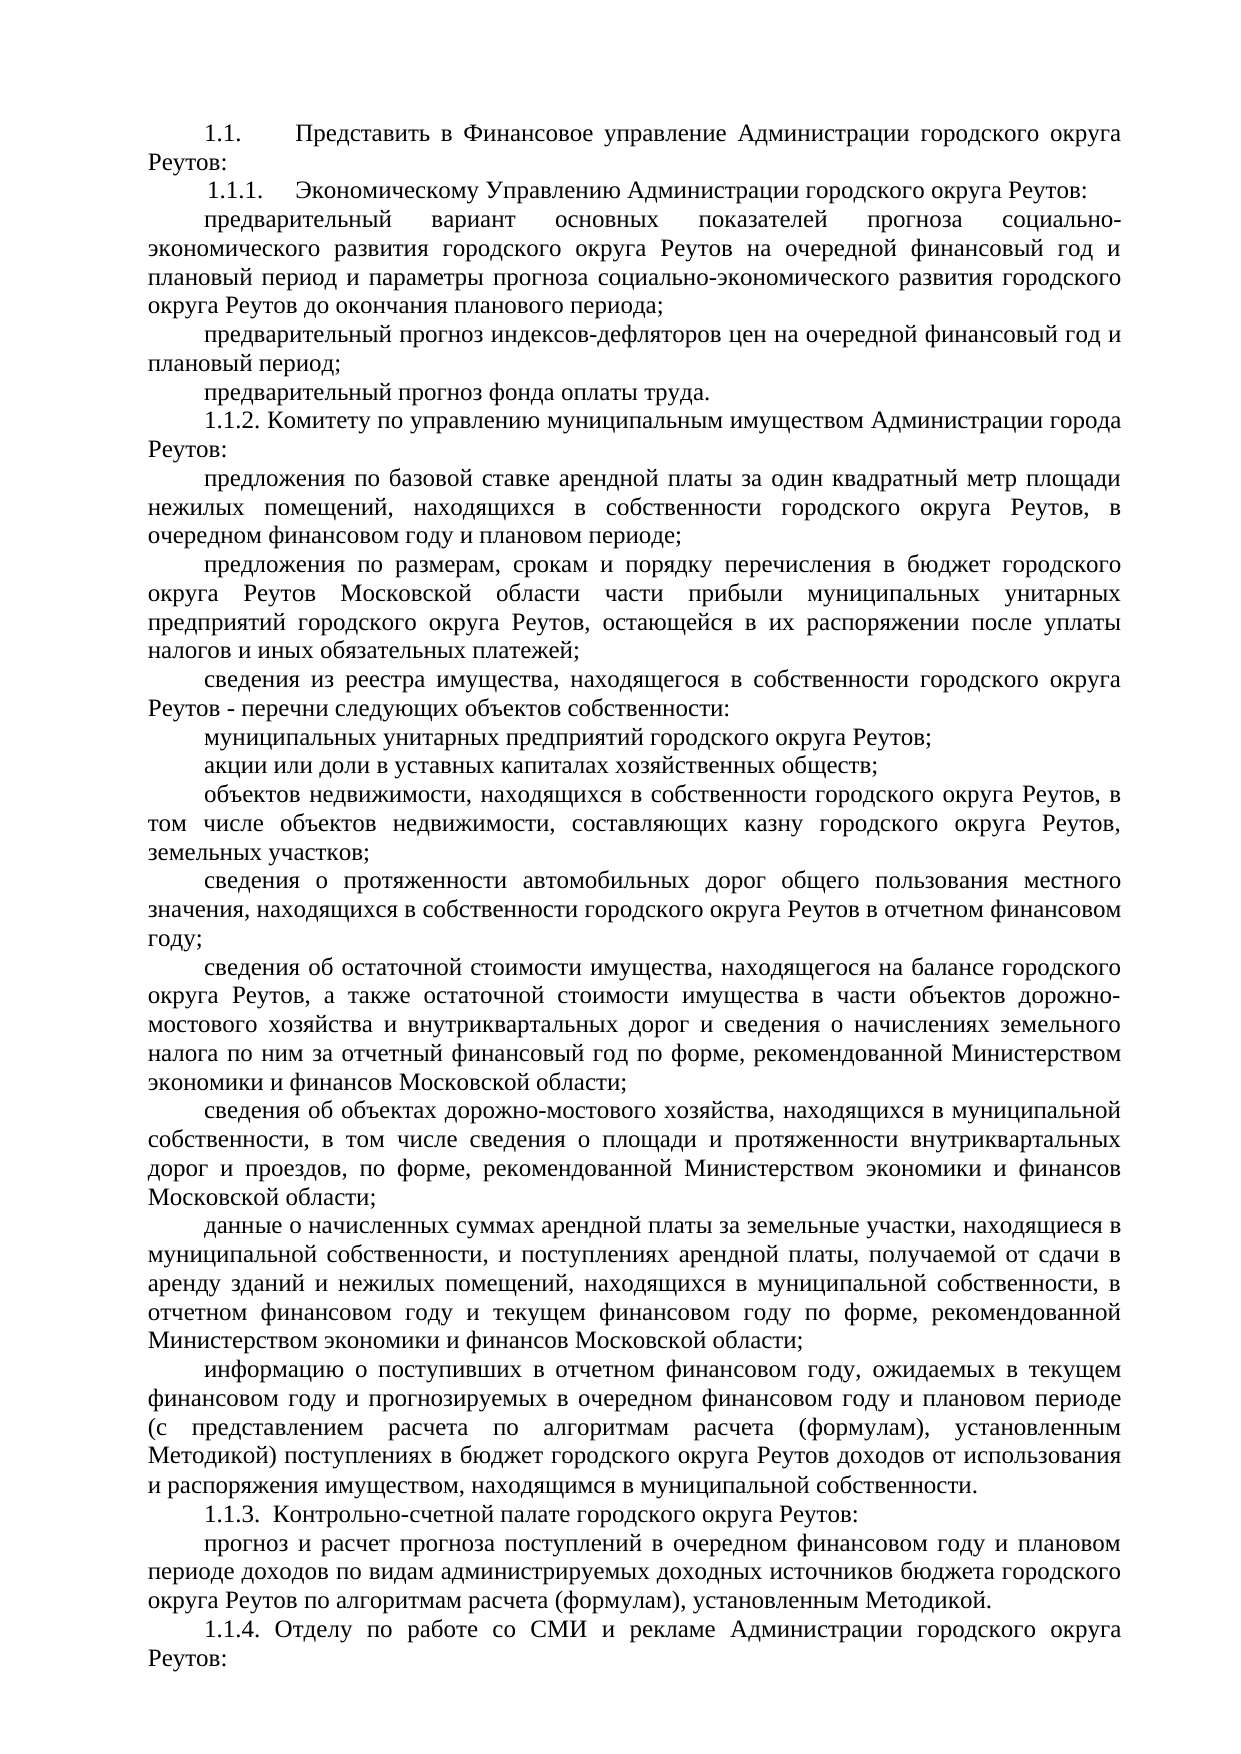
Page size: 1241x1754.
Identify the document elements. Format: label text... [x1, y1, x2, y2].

text информацию о поступивших в отчетном финансовом году, ожидаемых в текущем финансовом году и прогнозируемых в очередном финансовом году и плановом периоде (с представлением расчета по алгоритмам расчета (формулам), установленным Методикой) поступлениях в бюджет городского округа Реутов доходов от использования и распоряжения имуществом, находящимся в муниципальной собственности. [148, 1354, 1122, 1499]
list Экономическому Управлению Администрации городского округа Реутов: [207, 176, 1122, 204]
text предварительный прогноз индексов-дефляторов цен на очередной финансовый год и плановый период; [148, 319, 1122, 377]
text сведения о протяженности автомобильных дорог общего пользования местного значения, находящихся в собственности городского округа Реутов в отчетном финансовом году; [148, 866, 1122, 952]
text 1.1.2. Комитету по управлению муниципальным имуществом Администрации города Реутов: [148, 406, 1122, 463]
text предварительный прогноз фонда оплаты труда. [148, 377, 1122, 406]
text акции или доли в уставных капиталах хозяйственных обществ; [148, 751, 1112, 779]
text предложения по размерам, срокам и порядку перечисления в бюджет городского округа Реутов Московской области части прибыли муниципальных унитарных предприятий городского округа Реутов, остающейся в их распоряжении после уплаты налогов и иных обязательных платежей; [148, 549, 1122, 664]
text данные о начисленных суммах арендной платы за земельные участки, находящиеся в муниципальной собственности, и поступлениях арендной платы, получаемой от сдачи в аренду зданий и нежилых помещений, находящихся в муниципальной собственности, в отчетном финансовом году и текущем финансовом году по форме, рекомендованной Министерством экономики и финансов Московской области; [148, 1211, 1122, 1354]
text прогноз и расчет прогноза поступлений в очередном финансовом году и плановом периоде доходов по видам администрируемых доходных источников бюджета городского округа Реутов по алгоритмам расчета (формулам), установленным Методикой. [148, 1528, 1122, 1614]
text сведения об остаточной стоимости имущества, находящегося на балансе городского округа Реутов, а также остаточной стоимости имущества в части объектов дорожно-мостового хозяйства и внутриквартальных дорог и сведения о начислениях земельного налога по ним за отчетный финансовый год по форме, рекомендованной Министерством экономики и финансов Московской области; [148, 952, 1122, 1096]
text предложения по базовой ставке арендной платы за один квадратный метр площади нежилых помещений, находящихся в собственности городского округа Реутов, в очередном финансовом году и плановом периоде; [148, 463, 1122, 549]
text сведения об объектах дорожно-мостового хозяйства, находящихся в муниципальной собственности, в том числе сведения о площади и протяженности внутриквартальных дорог и проездов, по форме, рекомендованной Министерством экономики и финансов Московской области; [148, 1096, 1122, 1211]
text предварительный вариант основных показателей прогноза социально-экономического развития городского округа Реутов на очередной финансовый год и плановый период и параметры прогноза социально-экономического развития городского округа Реутов до окончания планового периода; [148, 204, 1122, 319]
text 1.1.4. Отделу по работе со СМИ и рекламе Администрации городского округа Реутов: [148, 1614, 1122, 1671]
text 1.1.3. Контрольно-счетной палате городского округа Реутов: [148, 1499, 1122, 1528]
list Представить в Финансовое управление Администрации городского округа Реутов: [148, 118, 1122, 176]
text муниципальных унитарных предприятий городского округа Реутов; [148, 722, 1112, 751]
text объектов недвижимости, находящихся в собственности городского округа Реутов, в том числе объектов недвижимости, составляющих казну городского округа Реутов, земельных участков; [148, 779, 1122, 866]
text сведения из реестра имущества, находящегося в собственности городского округа Реутов - перечни следующих объектов собственности: [148, 664, 1122, 722]
